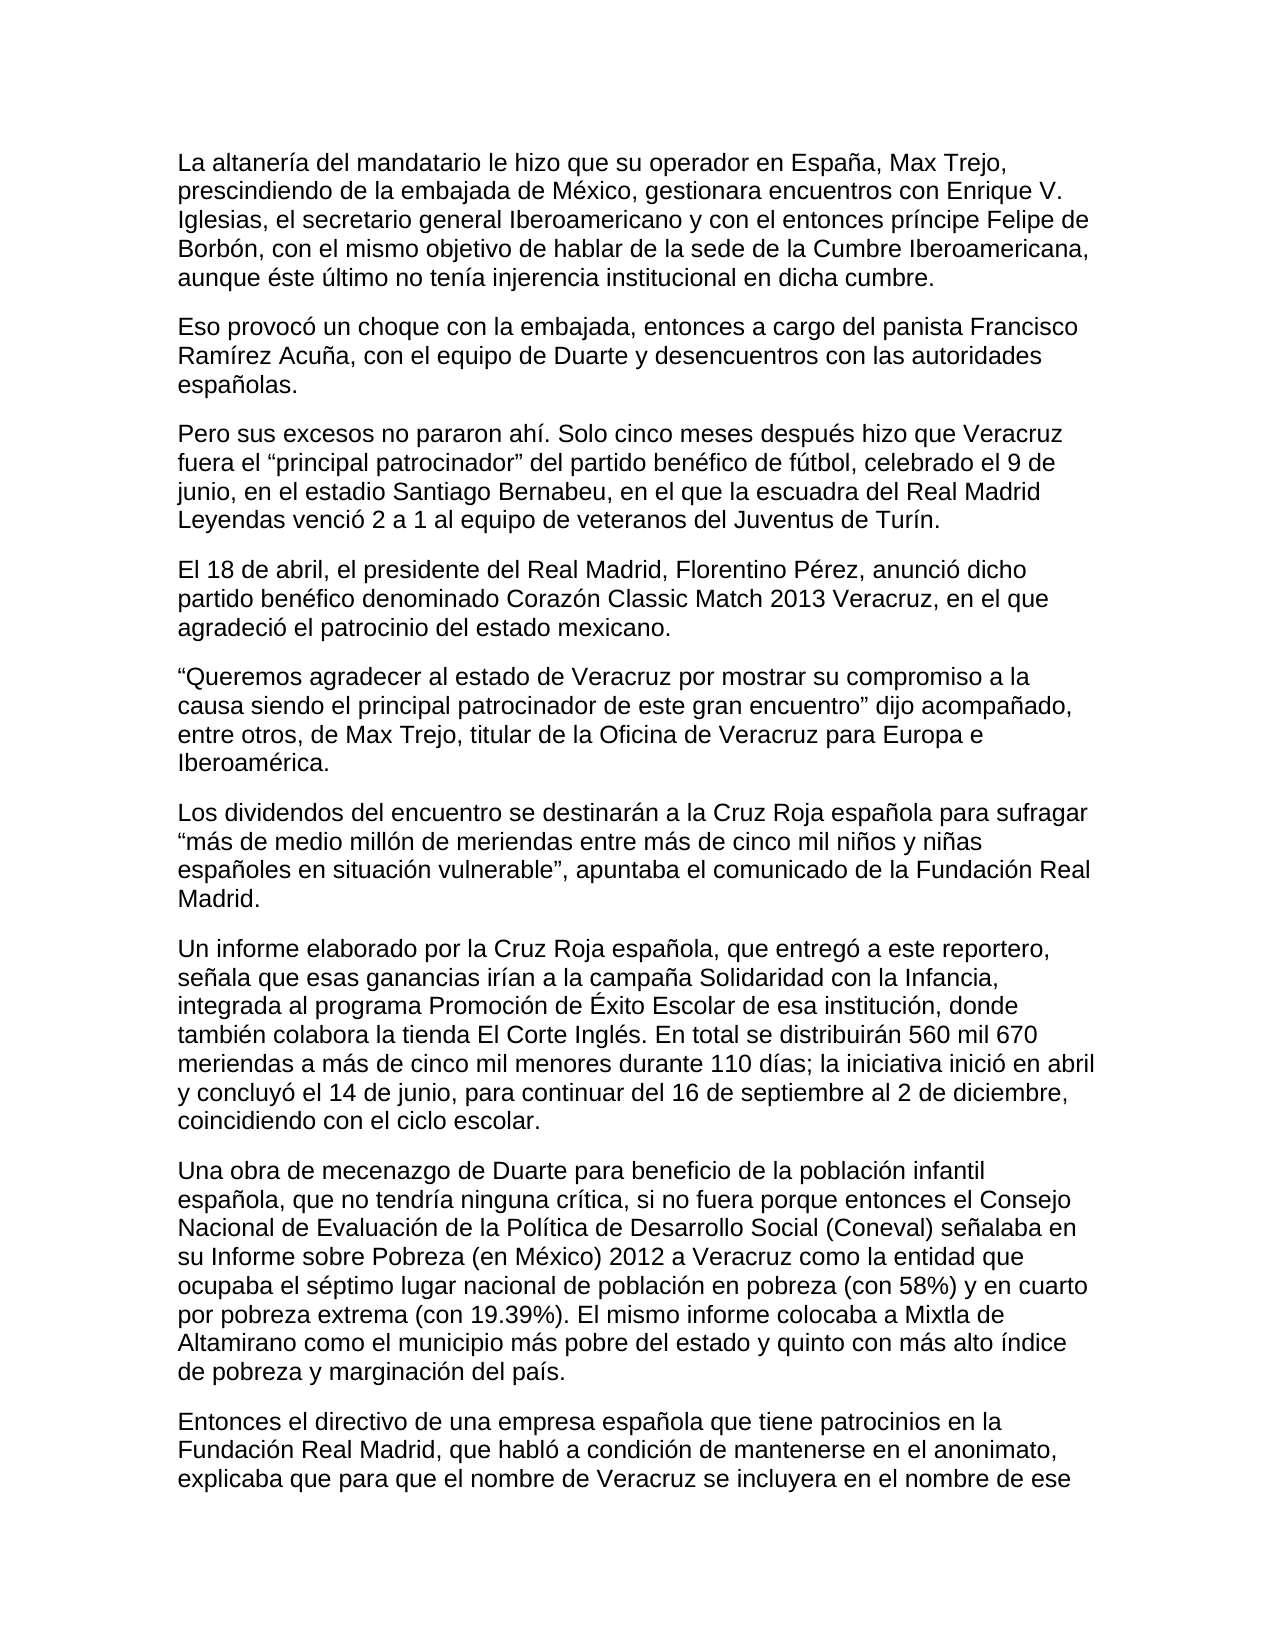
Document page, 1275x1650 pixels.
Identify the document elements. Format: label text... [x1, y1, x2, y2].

text “Queremos agradecer al estado de Veracruz por mostrar su compromiso a la causa siendo el principal patrocinador de este gran encuentro” dijo acompañado, entre otros, de Max Trejo, titular de la Oficina de Veracruz para Europa e Iberoamérica. [177, 662, 1098, 777]
text El 18 de abril, el presidente del Real Madrid, Florentino Pérez, anunció dicho partido benéfico denominado Corazón Classic Match 2013 Veracruz, en el que agradeció el patrocinio del estado mexicano. [177, 555, 1098, 641]
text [177, 1407, 1098, 1493]
text Los dividendos del encuentro se destinarán a la Cruz Roja española para sufragar “más de medio millón de meriendas entre más de cinco mil niños y niñas españoles en situación vulnerable”, apuntaba el comunicado de la Fundación Real Madrid. [177, 798, 1098, 913]
text La altanería del mandatario le hizo que su operador en España, Max Trejo, prescindiendo de la embajada de México, gestionara encuentros con Enrique V. Iglesias, el secretario general Iberoamericano y con el entonces príncipe Felipe de Borbón, con el mismo objetivo de hablar de la sede de la Cumbre Iberoamericana, aunque éste último no tenía injerencia institucional en dicha cumbre. [177, 148, 1098, 291]
text Eso provocó un choque con la embajada, entonces a cargo del panista Francisco Ramírez Acuña, con el equipo de Duarte y desencuentros con las autoridades españolas. [177, 312, 1098, 398]
text Pero sus excesos no pararon ahí. Solo cinco meses después hizo que Veracruz fuera el “principal patrocinador” del partido benéfico de fútbol, celebrado el 9 de junio, en el estadio Santiago Bernabeu, en el que la escuadra del Real Madrid Leyendas venció 2 a 1 al equipo de veteranos del Juventus de Turín. [177, 419, 1098, 534]
text Una obra de mecenazgo de Duarte para beneficio de la población infantil española, que no tendría ninguna crítica, si no fuera porque entonces el Consejo Nacional de Evaluación de la Política de Desarrollo Social (Coneval) señalaba en su Informe sobre Pobreza (en México) 2012 a Veracruz como la entidad que ocupaba el séptimo lugar nacional de población en pobreza (con 58%) y en cuarto por pobreza extrema (con 19.39%). El mismo informe colocaba a Mixtla de Altamirano como el municipio más pobre del estado y quinto con más alto índice de pobreza y marginación del país. [177, 1156, 1098, 1386]
text Un informe elaborado por la Cruz Roja española, que entregó a este reportero, señala que esas ganancias irían a la campaña Solidaridad con la Infancia, integrada al programa Promoción de Éxito Escolar de esa institución, donde también colabora la tienda El Corte Inglés. En total se distribuirán 560 mil 670 meriendas a más de cinco mil menores durante 110 días; la iniciativa inició en abril y concluyó el 14 de junio, para continuar del 16 de septiembre al 2 de diciembre, coincidiendo con el ciclo escolar. [177, 934, 1098, 1135]
